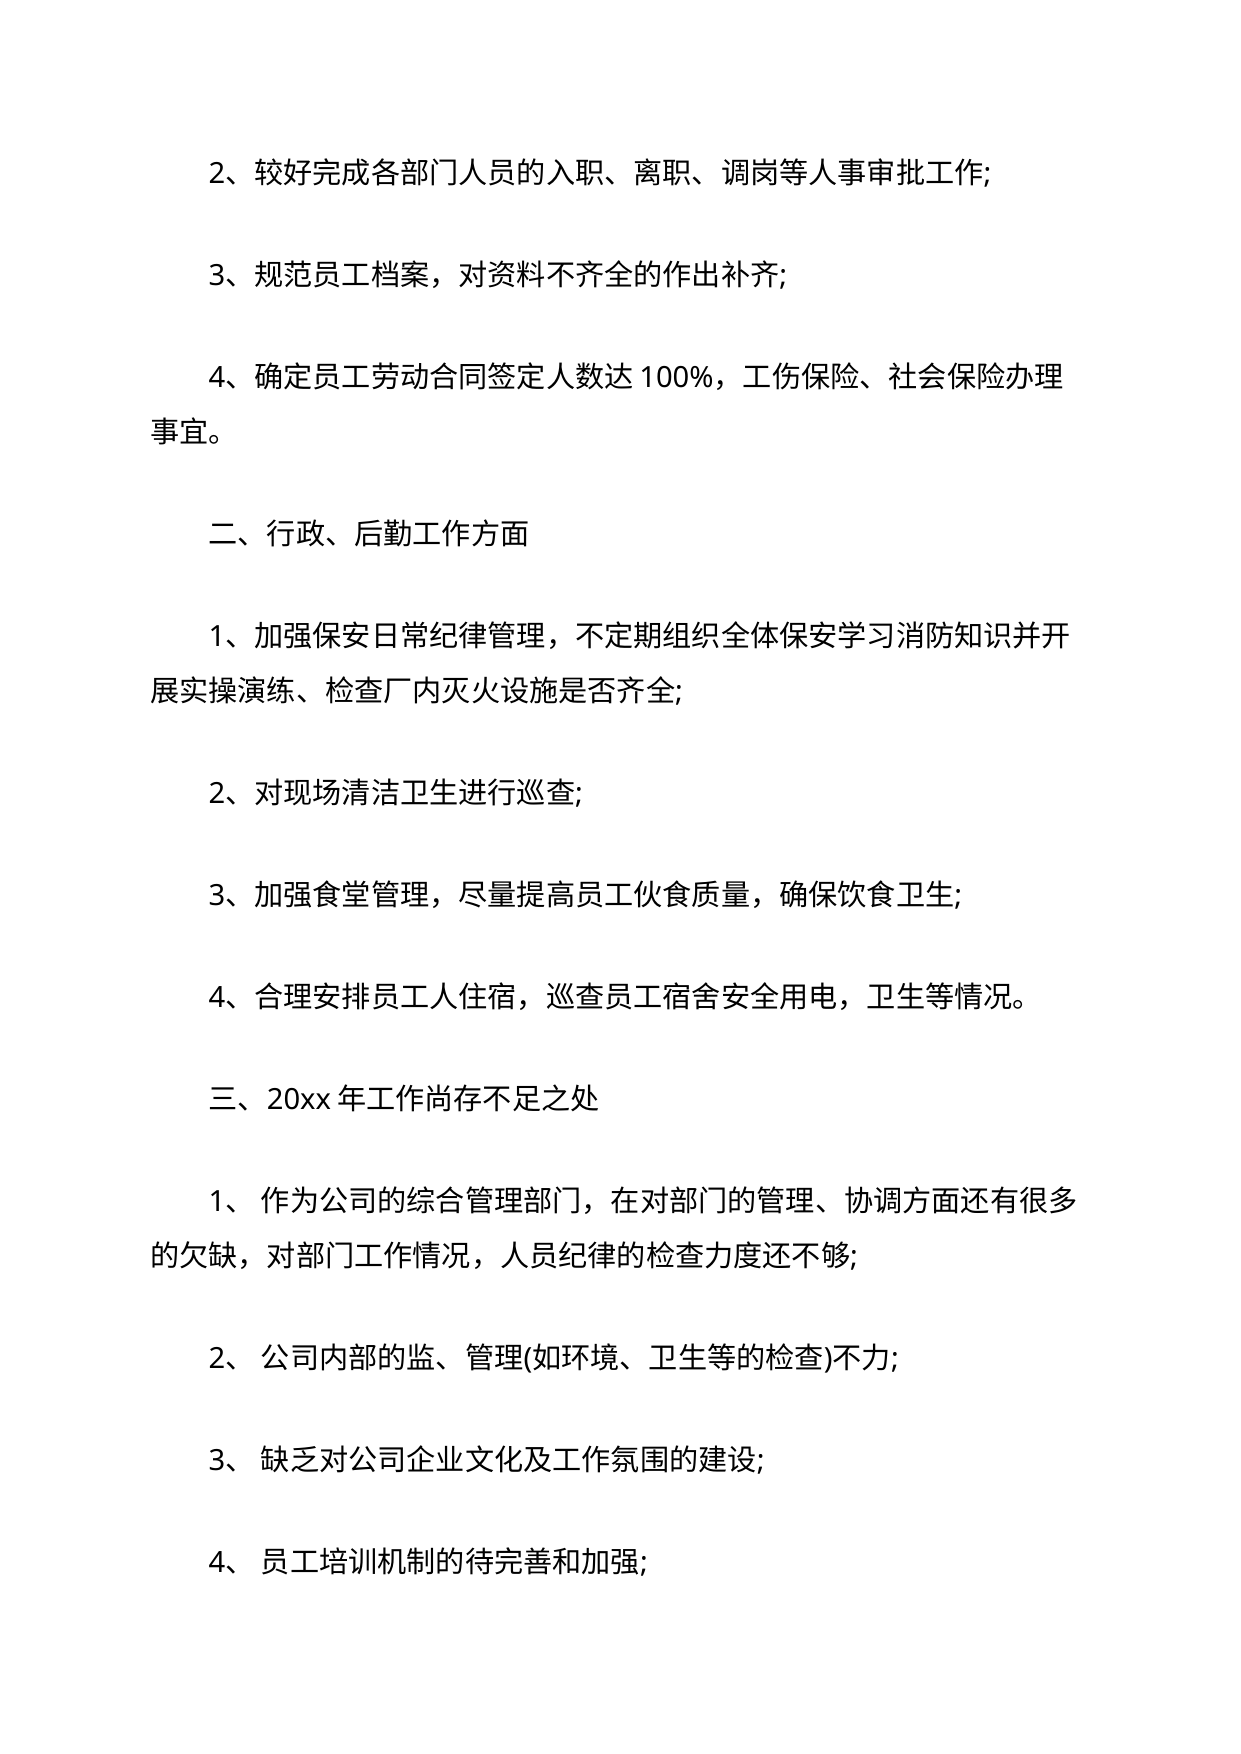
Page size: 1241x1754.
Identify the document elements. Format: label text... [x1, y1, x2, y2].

text 4、 员工培训机制的待完善和加强; [150, 1538, 1090, 1581]
text 4、确定员工劳动合同签定人数达100%，工伤保险、社会保险办理事宜。 [150, 354, 1090, 451]
text 1、 作为公司的综合管理部门，在对部门的管理、协调方面还有很多的欠缺，对部门工作情况，人员纪律的检查力度还不够; [150, 1177, 1090, 1275]
text 3、 缺乏对公司企业文化及工作氛围的建设; [150, 1436, 1090, 1479]
text 3、加强食堂管理，尽量提高员工伙食质量，确保饮食卫生; [150, 871, 1090, 914]
text 3、规范员工档案，对资料不齐全的作出补齐; [150, 252, 1090, 294]
text 1、加强保安日常纪律管理，不定期组织全体保安学习消防知识并开展实操演练、检查厂内灭火设施是否齐全; [150, 612, 1090, 710]
text 三、20xx年工作尚存不足之处 [150, 1075, 1090, 1118]
text 4、合理安排员工人住宿，巡查员工宿舍安全用电，卫生等情况。 [150, 973, 1090, 1016]
text 2、对现场清洁卫生进行巡查; [150, 769, 1090, 812]
text 2、较好完成各部门人员的入职、离职、调岗等人事审批工作; [150, 150, 1090, 192]
text 二、行政、后勤工作方面 [150, 511, 1090, 553]
text 2、 公司内部的监、管理(如环境、卫生等的检查)不力; [150, 1334, 1090, 1377]
